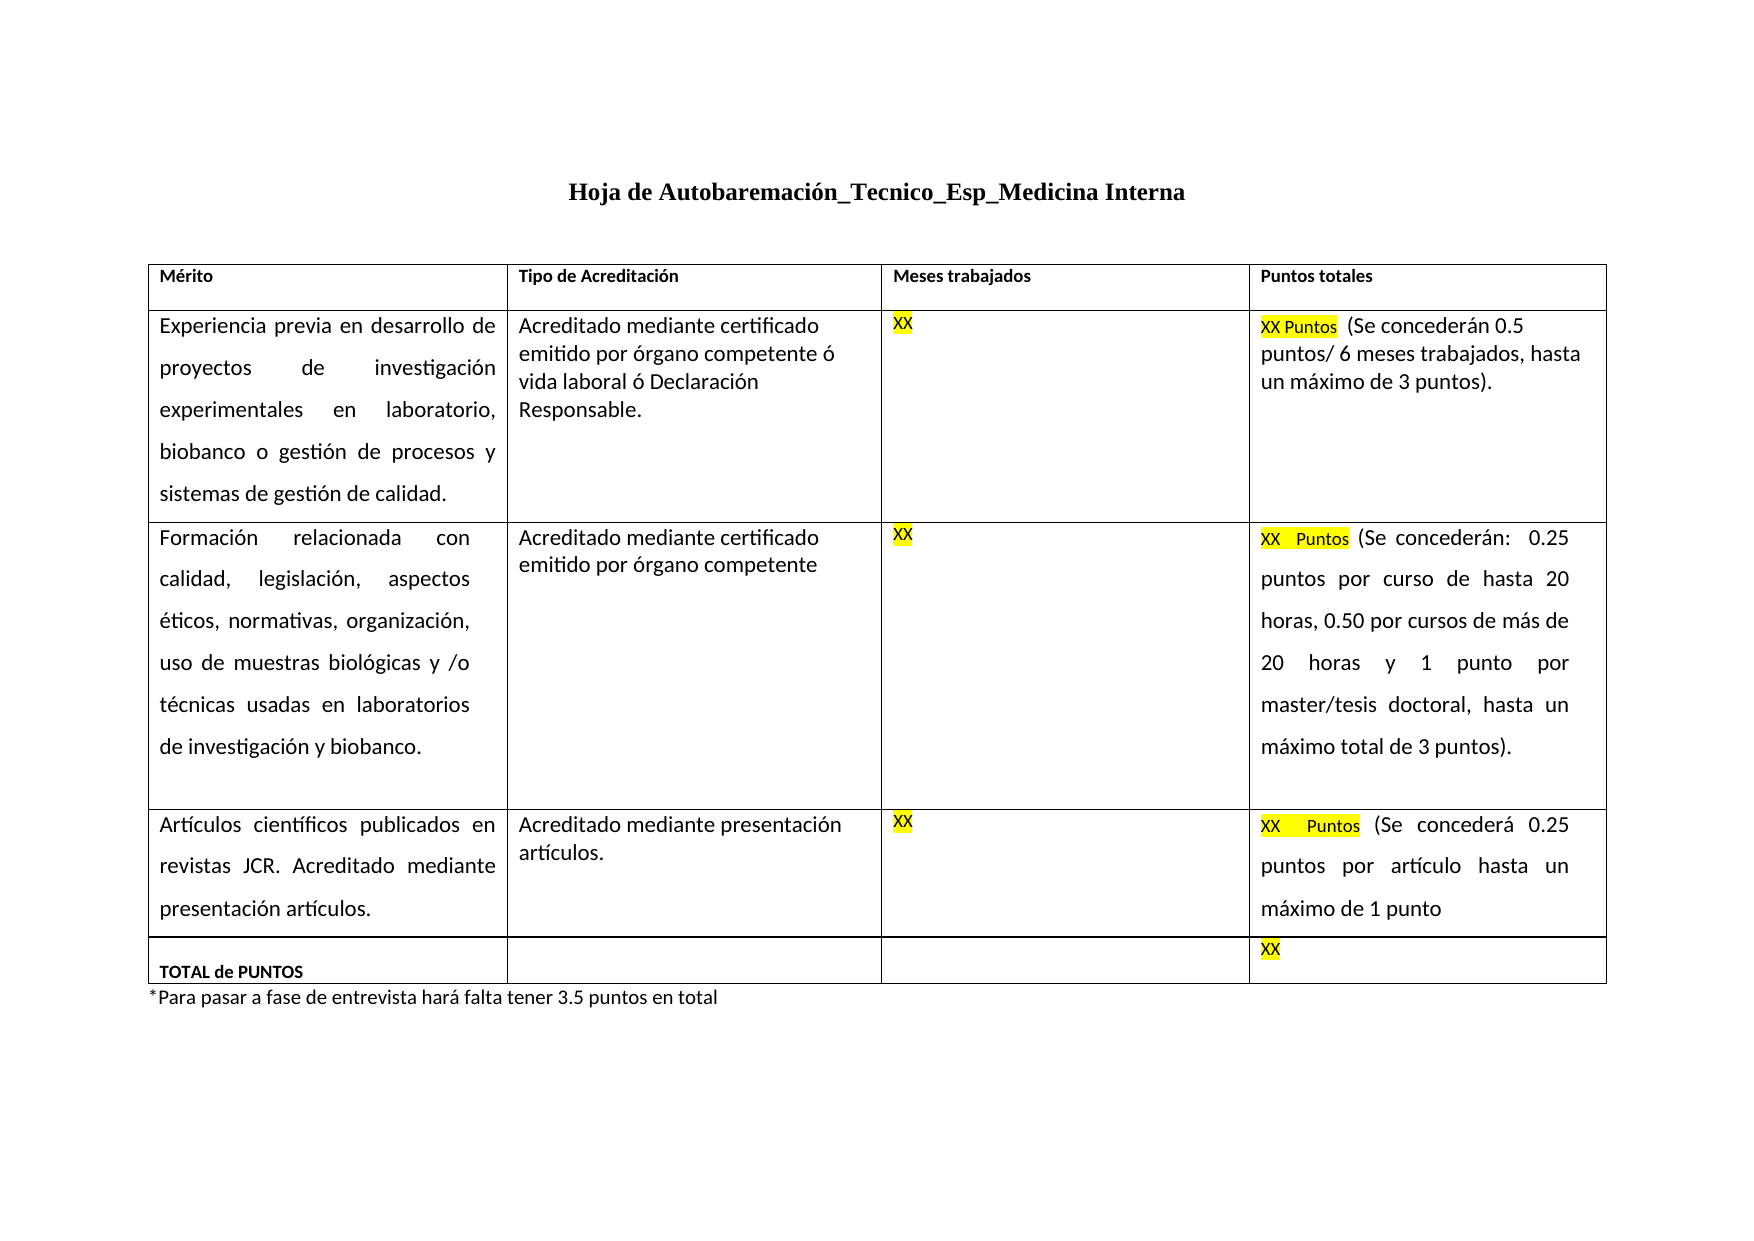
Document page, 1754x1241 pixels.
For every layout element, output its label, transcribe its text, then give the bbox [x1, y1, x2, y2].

table_cell Acreditado mediante certificado emitido por órgano competente [508, 523, 881, 809]
table_cell [508, 938, 881, 983]
table_header Puntos totales [1250, 265, 1606, 310]
table_cell Acreditado mediante certificado emitido por órgano competente ó vida laboral ó Declaración Responsable. [508, 311, 881, 522]
table_cell XX [882, 810, 1249, 936]
table_header Meses trabajados [882, 265, 1249, 310]
table_cell XX [882, 311, 1249, 522]
table_header Tipo de Acreditación [508, 265, 881, 310]
table_cell Experiencia previa en desarrollo de proyectos de investigación experimentales en laboratorio, biobanco o gestión de procesos y sistemas de gestión de calidad. [149, 311, 507, 522]
text Hoja de Autobaremación_Tecnico_Esp_Medicina Interna [148, 177, 1606, 206]
table_cell TOTAL de PUNTOS [149, 938, 507, 983]
table_cell XX [882, 523, 1249, 809]
table_cell XX Puntos (Se concederá 0.25 puntos por artículo hasta un máximo de 1 punto [1250, 810, 1606, 936]
table_cell [882, 938, 1249, 983]
table_cell Artículos científicos publicados en revistas JCR. Acreditado mediante presentación artículos. [149, 810, 507, 936]
table_header Mérito [149, 265, 507, 310]
text *Para pasar a fase de entrevista hará falta tener 3.5 puntos en total [148, 984, 1606, 1010]
table_cell XX [1250, 938, 1606, 983]
table_cell Formación relacionada con calidad, legislación, aspectos éticos, normativas, organización, uso de muestras biológicas y /o técnicas usadas en laboratorios de investigación y biobanco. [149, 523, 507, 809]
table_cell Acreditado mediante presentación artículos. [508, 810, 881, 936]
table_cell XX Puntos (Se concederán 0.5 puntos/ 6 meses trabajados, hasta un máximo de 3 puntos). [1250, 311, 1606, 522]
table_cell XX Puntos (Se concederán: 0.25 puntos por curso de hasta 20 horas, 0.50 por cursos de más de 20 horas y 1 punto por master/tesis doctoral, hasta un máximo total de 3 puntos). [1250, 523, 1606, 809]
